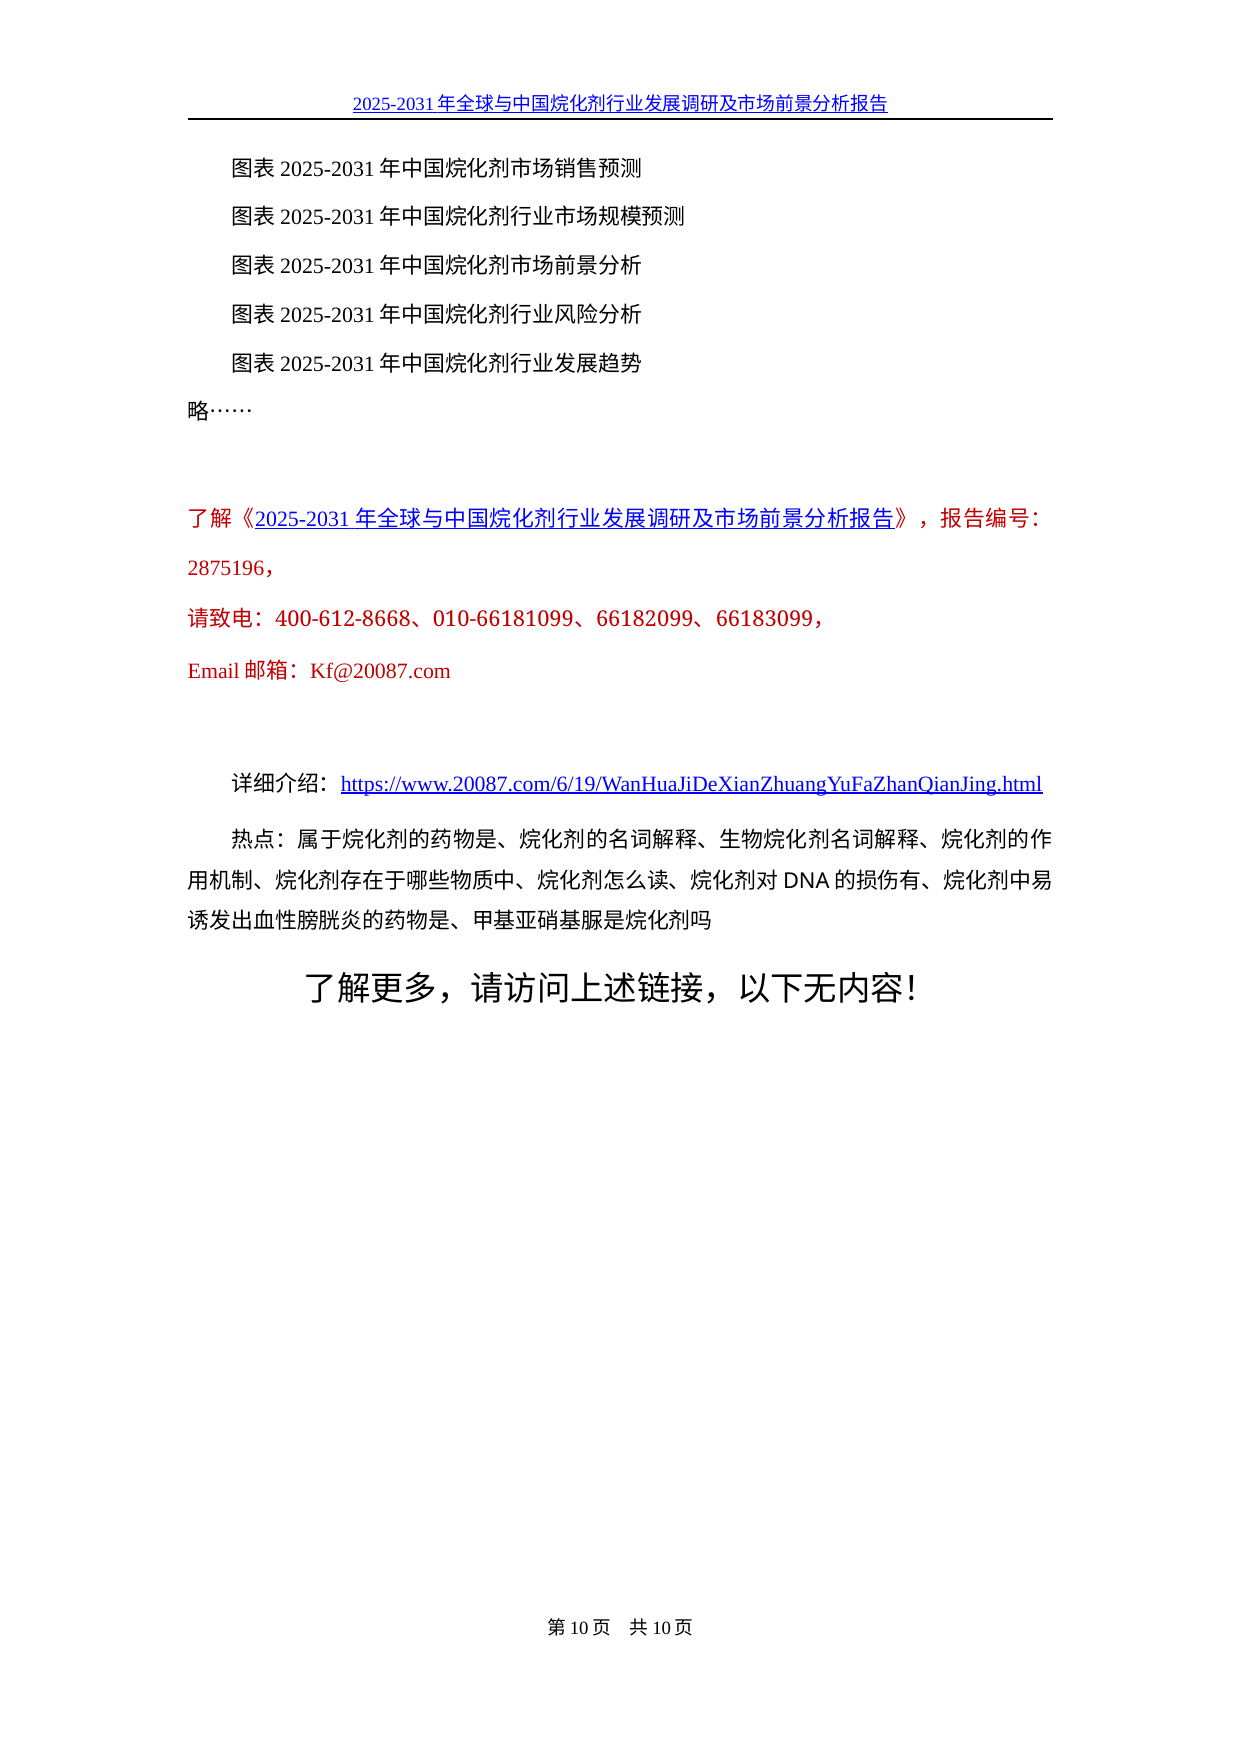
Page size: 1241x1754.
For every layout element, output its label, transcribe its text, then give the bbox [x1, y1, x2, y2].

text 了解《2025-2031年全球与中国烷化剂行业发展调研及市场前景分析报告》，报告编号：2875196， [187, 500, 1053, 582]
text 详细介绍：https://www.20087.com/6/19/WanHuaJiDeXianZhuangYuFaZhanQianJing.html [187, 765, 1053, 798]
text 请致电：400-612-8668、010-66181099、66182099、66183099， [187, 601, 1053, 633]
title 了解更多，请访问上述链接，以下无内容！ [187, 953, 1053, 1018]
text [187, 150, 1053, 426]
text Email邮箱：Kf@20087.com [187, 652, 1053, 685]
text 热点：属于烷化剂的药物是、烷化剂的名词解释、生物烷化剂名词解释、烷化剂的作用机制、烷化剂存在于哪些物质中、烷化剂怎么读、烷化剂对DNA的损伤有、烷化剂中易诱发出血性膀胱炎的药物是、甲基亚硝基脲是烷化剂吗 [187, 822, 1053, 936]
